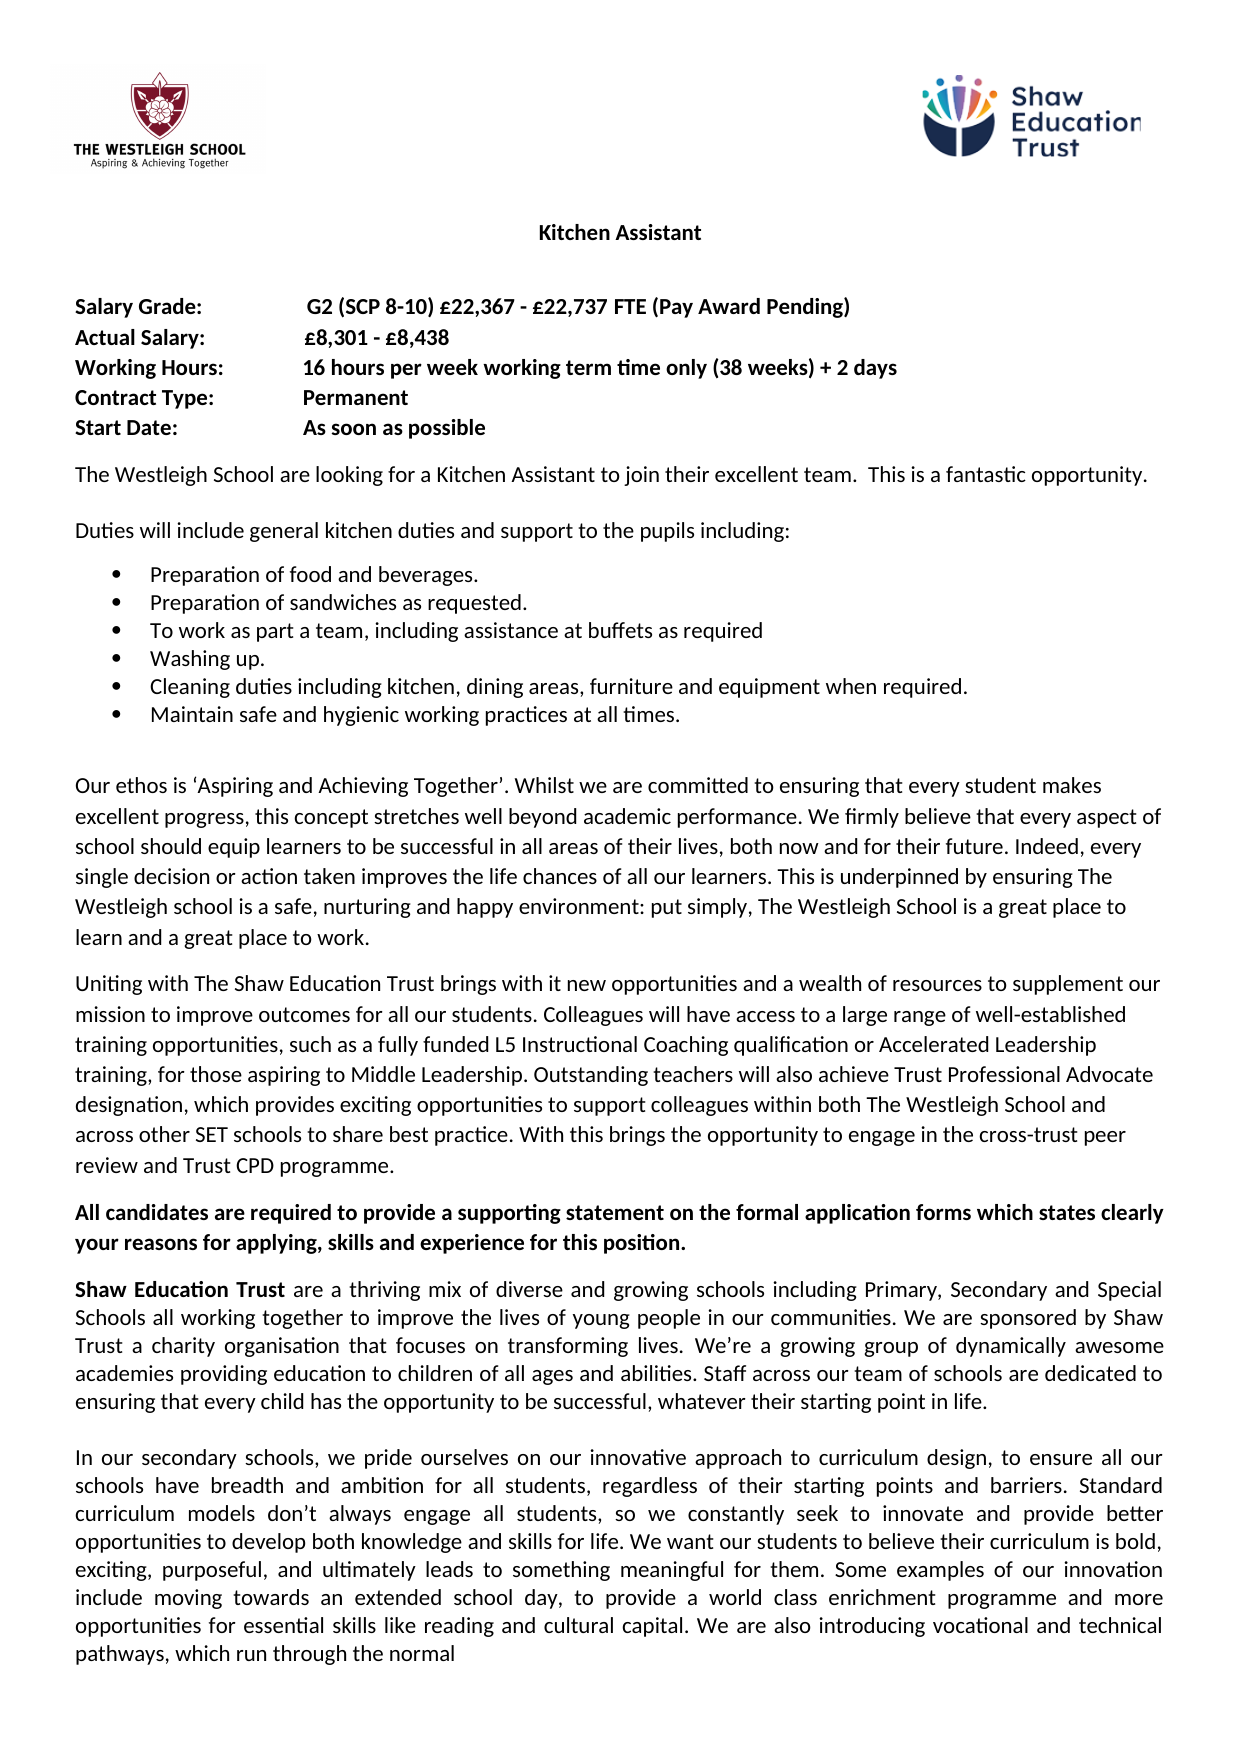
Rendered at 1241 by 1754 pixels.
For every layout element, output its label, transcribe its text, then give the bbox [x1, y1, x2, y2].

picture [50, 64, 266, 174]
list To work as part a team, including assistance at buffets as required [112, 616, 1165, 644]
list Washing up. [112, 644, 1165, 672]
list Maintain safe and hygienic working practices at all times. [112, 700, 1165, 728]
text Our ethos is ‘Aspiring and Achieving Together’. Whilst we are committed to ensuring that every student makes excellent progress, this concept stretches well beyond academic performance. We firmly believe that every aspect of school should equip learners to be successful in all areas of their lives, both now and for their future. Indeed, every single decision or action taken improves the life chances of all our learners. This is underpinned by ensuring The Westleigh school is a safe, nurturing and happy environment: put simply, The Westleigh School is a great place to learn and a great place to work. [75, 772, 1165, 951]
text All candidates are required to provide a supporting statement on the formal application forms which states clearly your reasons for applying, skills and experience for this position. [75, 1198, 1165, 1256]
list Preparation of food and beverages. [112, 560, 1165, 588]
list Cleaning duties including kitchen, dining areas, furniture and equipment when required. [112, 672, 1165, 700]
list Preparation of sandwiches as requested. [112, 588, 1165, 616]
text The Westleigh School are looking for a Kitchen Assistant to join their excellent team. This is a fantastic opportunity. Duties will include general kitchen duties and support to the pupils including: [75, 460, 1165, 544]
text Salary Grade: G2 (SCP 8-10) £22,367 - £22,737 FTE (Pay Award Pending) Actual Salary: £8,301 - £8,438 Working Hours: 16 hours per week working term time only (38 weeks) + 2 days Contract Type: Permanent Start Date: As soon as possible [75, 292, 1165, 441]
text Kitchen Assistant [75, 218, 1165, 246]
text Shaw Education Trust are a thriving mix of diverse and growing schools including Primary, Secondary and Special Schools all working together to improve the lives of young people in our communities. We are sponsored by Shaw Trust a charity organisation that focuses on transforming lives. We’re a growing group of dynamically awesome academies providing education to children of all ages and abilities. Staff across our team of schools are dedicated to ensuring that every child has the opportunity to be successful, whatever their starting point in life. [75, 1275, 1165, 1415]
picture [921, 75, 1141, 156]
text In our secondary schools, we pride ourselves on our innovative approach to curriculum design, to ensure all our schools have breadth and ambition for all students, regardless of their starting points and barriers. Standard curriculum models don’t always engage all students, so we constantly seek to innovate and provide better opportunities to develop both knowledge and skills for life. We want our students to believe their curriculum is bold, exciting, purposeful, and ultimately leads to something meaningful for them. Some examples of our innovation include moving towards an extended school day, to provide a world class enrichment programme and more opportunities for essential skills like reading and cultural capital. We are also introducing vocational and technical pathways, which run through the normal [75, 1443, 1165, 1667]
text Uniting with The Shaw Education Trust brings with it new opportunities and a wealth of resources to supplement our mission to improve outcomes for all our students. Colleagues will have access to a large range of well-established training opportunities, such as a fully funded L5 Instructional Coaching qualification or Accelerated Leadership training, for those aspiring to Middle Leadership. Outstanding teachers will also achieve Trust Professional Advocate designation, which provides exciting opportunities to support colleagues within both The Westleigh School and across other SET schools to share best practice. With this brings the opportunity to engage in the cross-trust peer review and Trust CPD programme. [75, 969, 1165, 1179]
